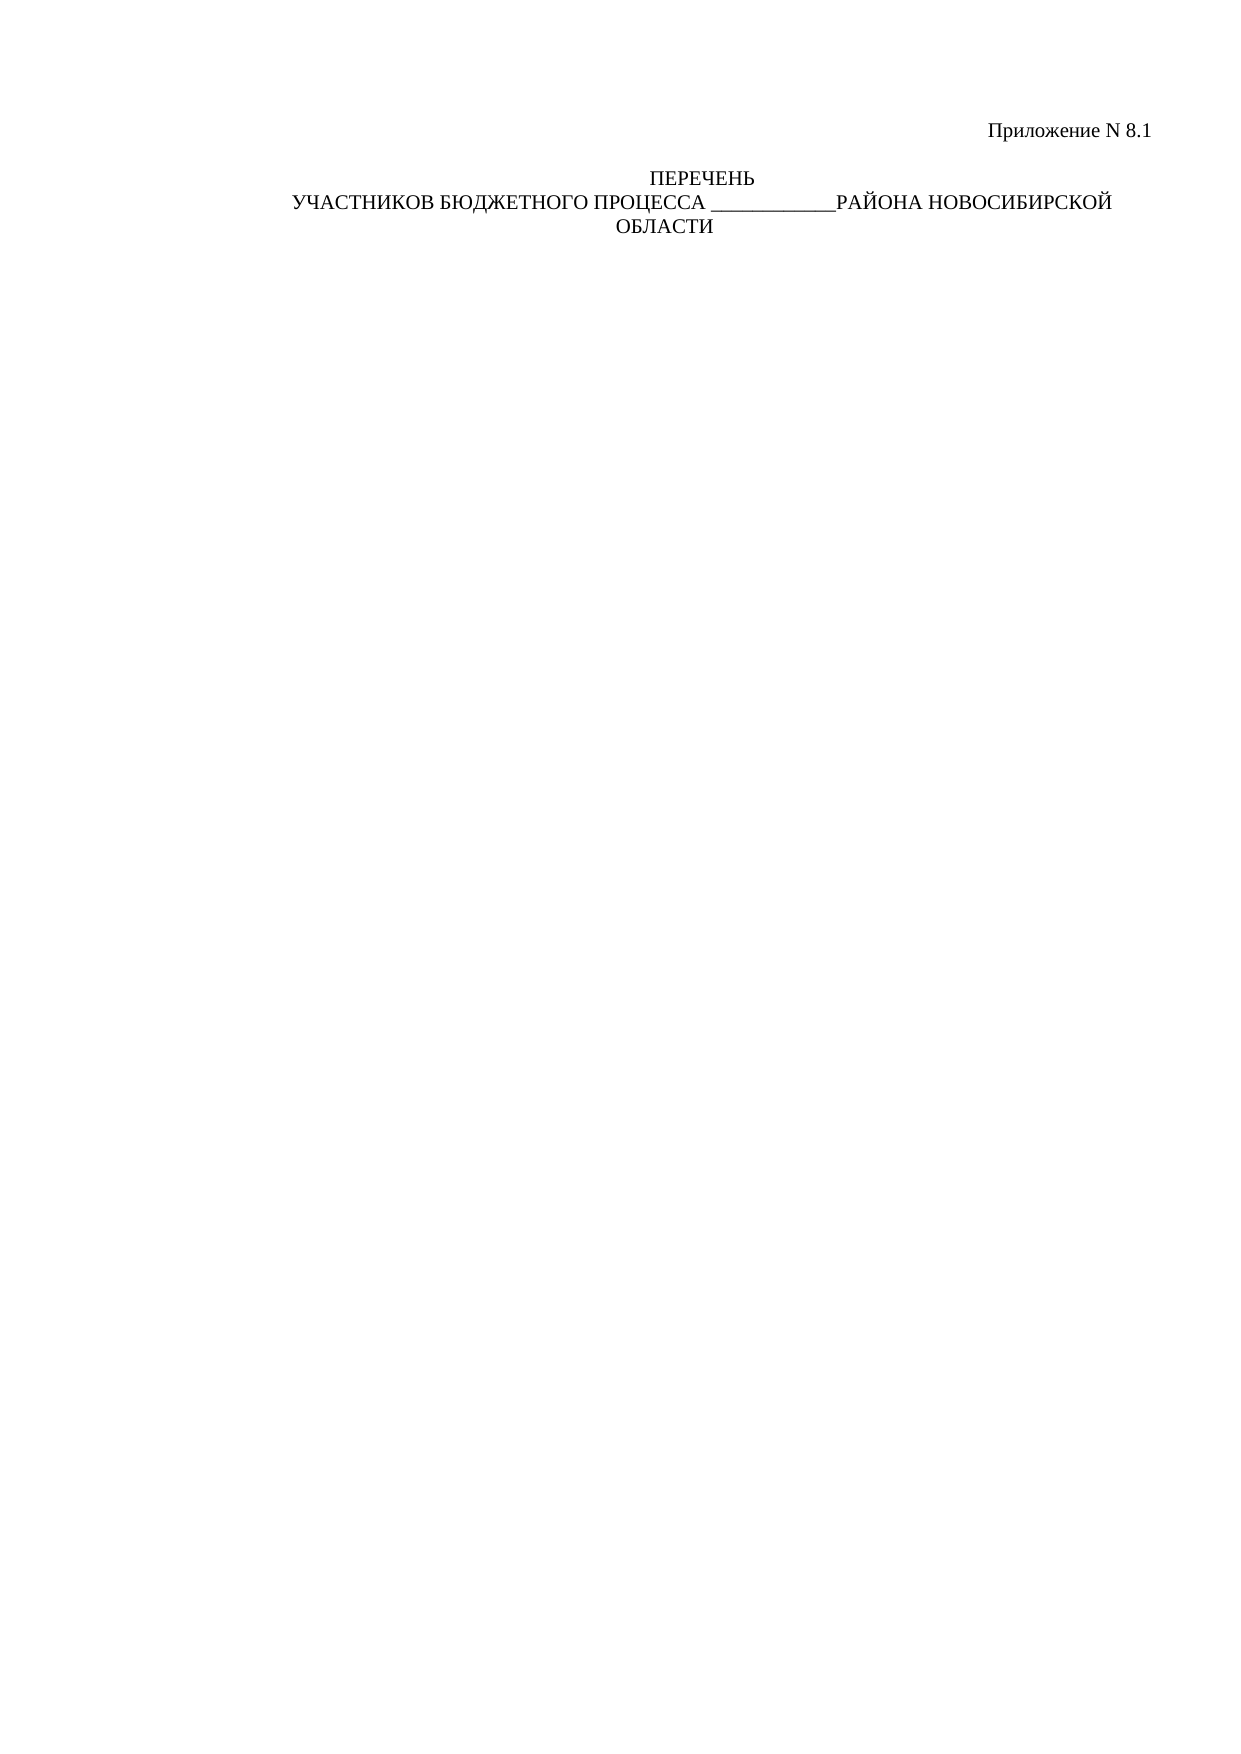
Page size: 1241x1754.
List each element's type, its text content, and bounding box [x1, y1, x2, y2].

text ПЕРЕЧЕНЬ [177, 166, 1152, 190]
text Приложение N 8.1 [177, 118, 1152, 142]
text УЧАСТНИКОВ БЮДЖЕТНОГО ПРОЦЕССА ____________РАЙОНА НОВОСИБИРСКОЙ ОБЛАСТИ [177, 190, 1152, 238]
